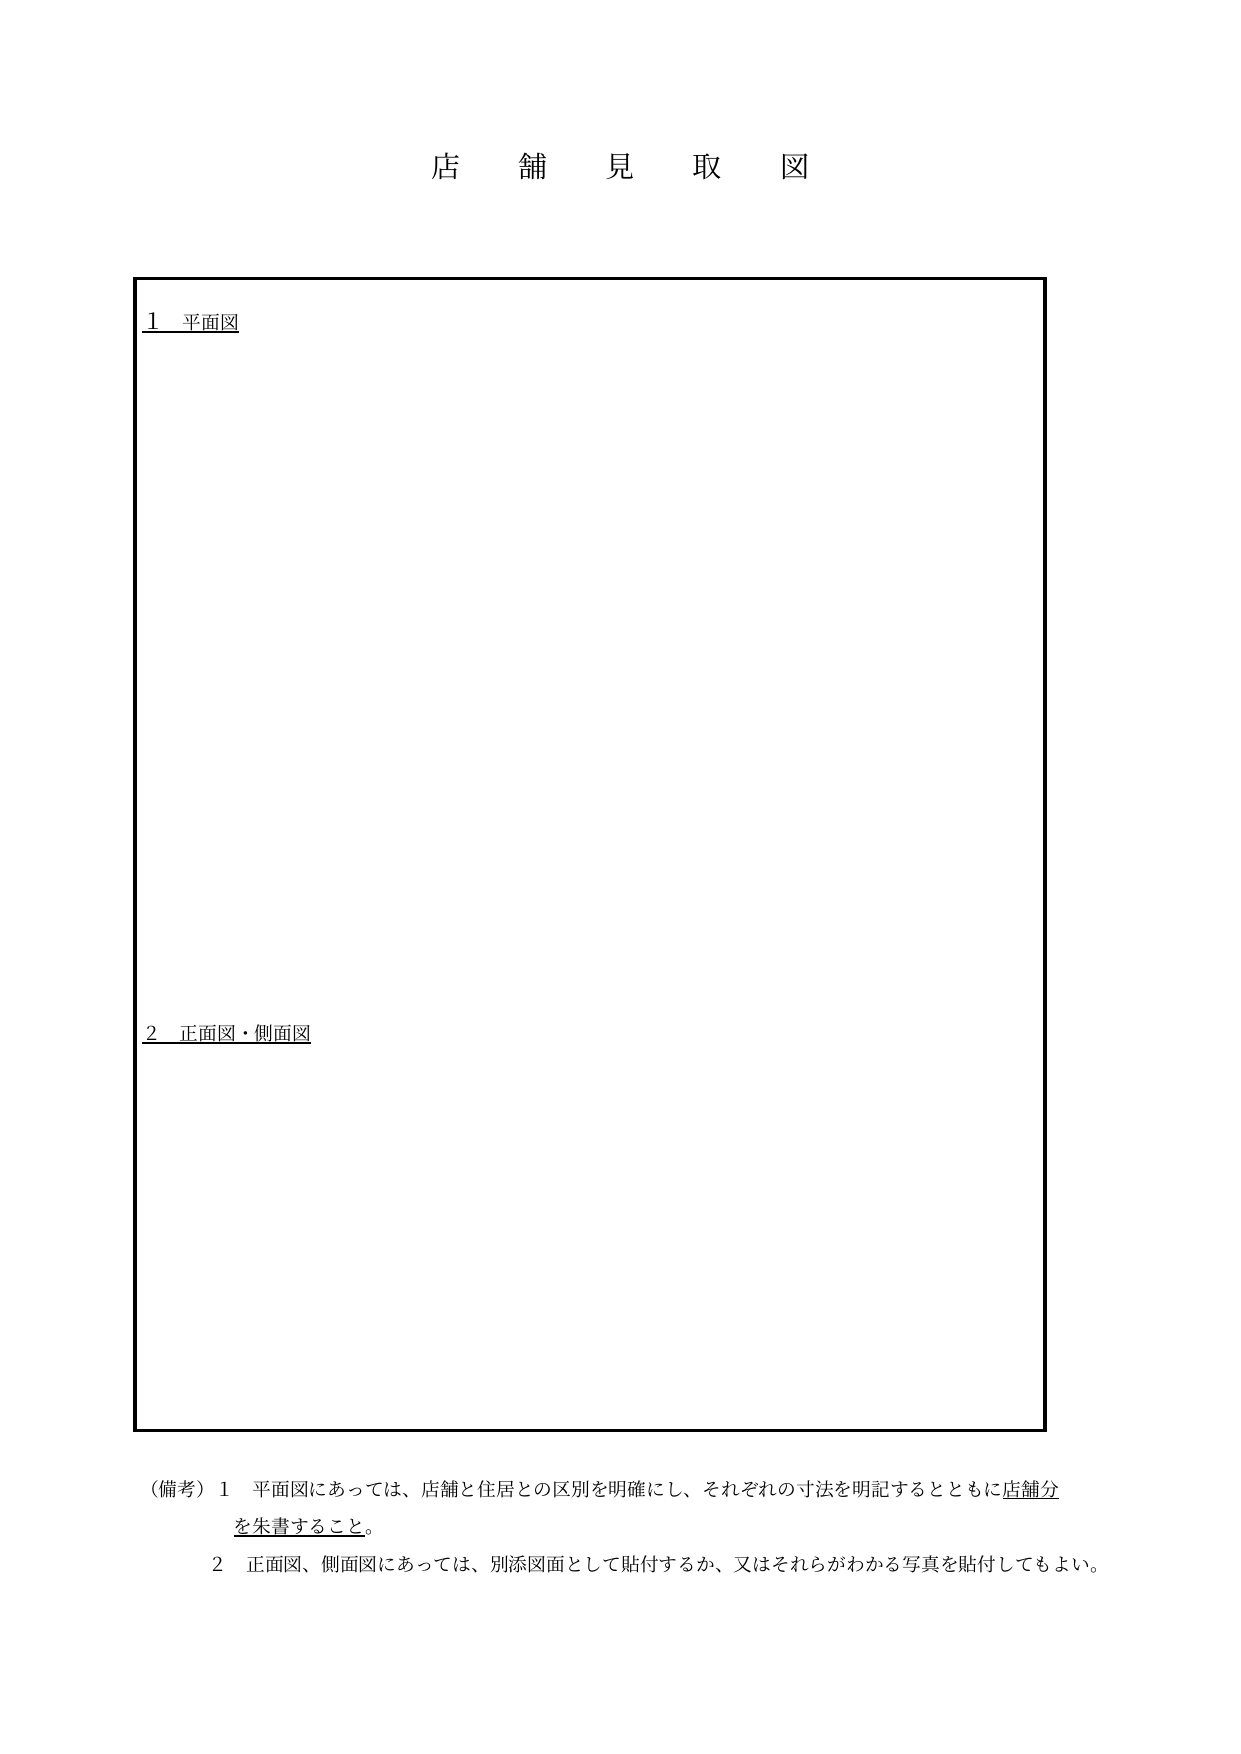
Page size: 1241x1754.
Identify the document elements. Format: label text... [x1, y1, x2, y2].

text を朱書すること。 [121, 1507, 1119, 1544]
table_header １ 平面図 ２ 正面図・側面図 [137, 280, 1043, 1429]
text 店 舗 見 取 図 [121, 127, 1119, 202]
text ２ 正面図、側面図にあっては、別添図面として貼付するか、又はそれらがわかる写真を貼付してもよい。 [208, 1544, 1119, 1582]
text （備考）１ 平面図にあっては、店舗と住居との区別を明確にし、それぞれの寸法を明記するとともに店舗分 [121, 1469, 1119, 1507]
